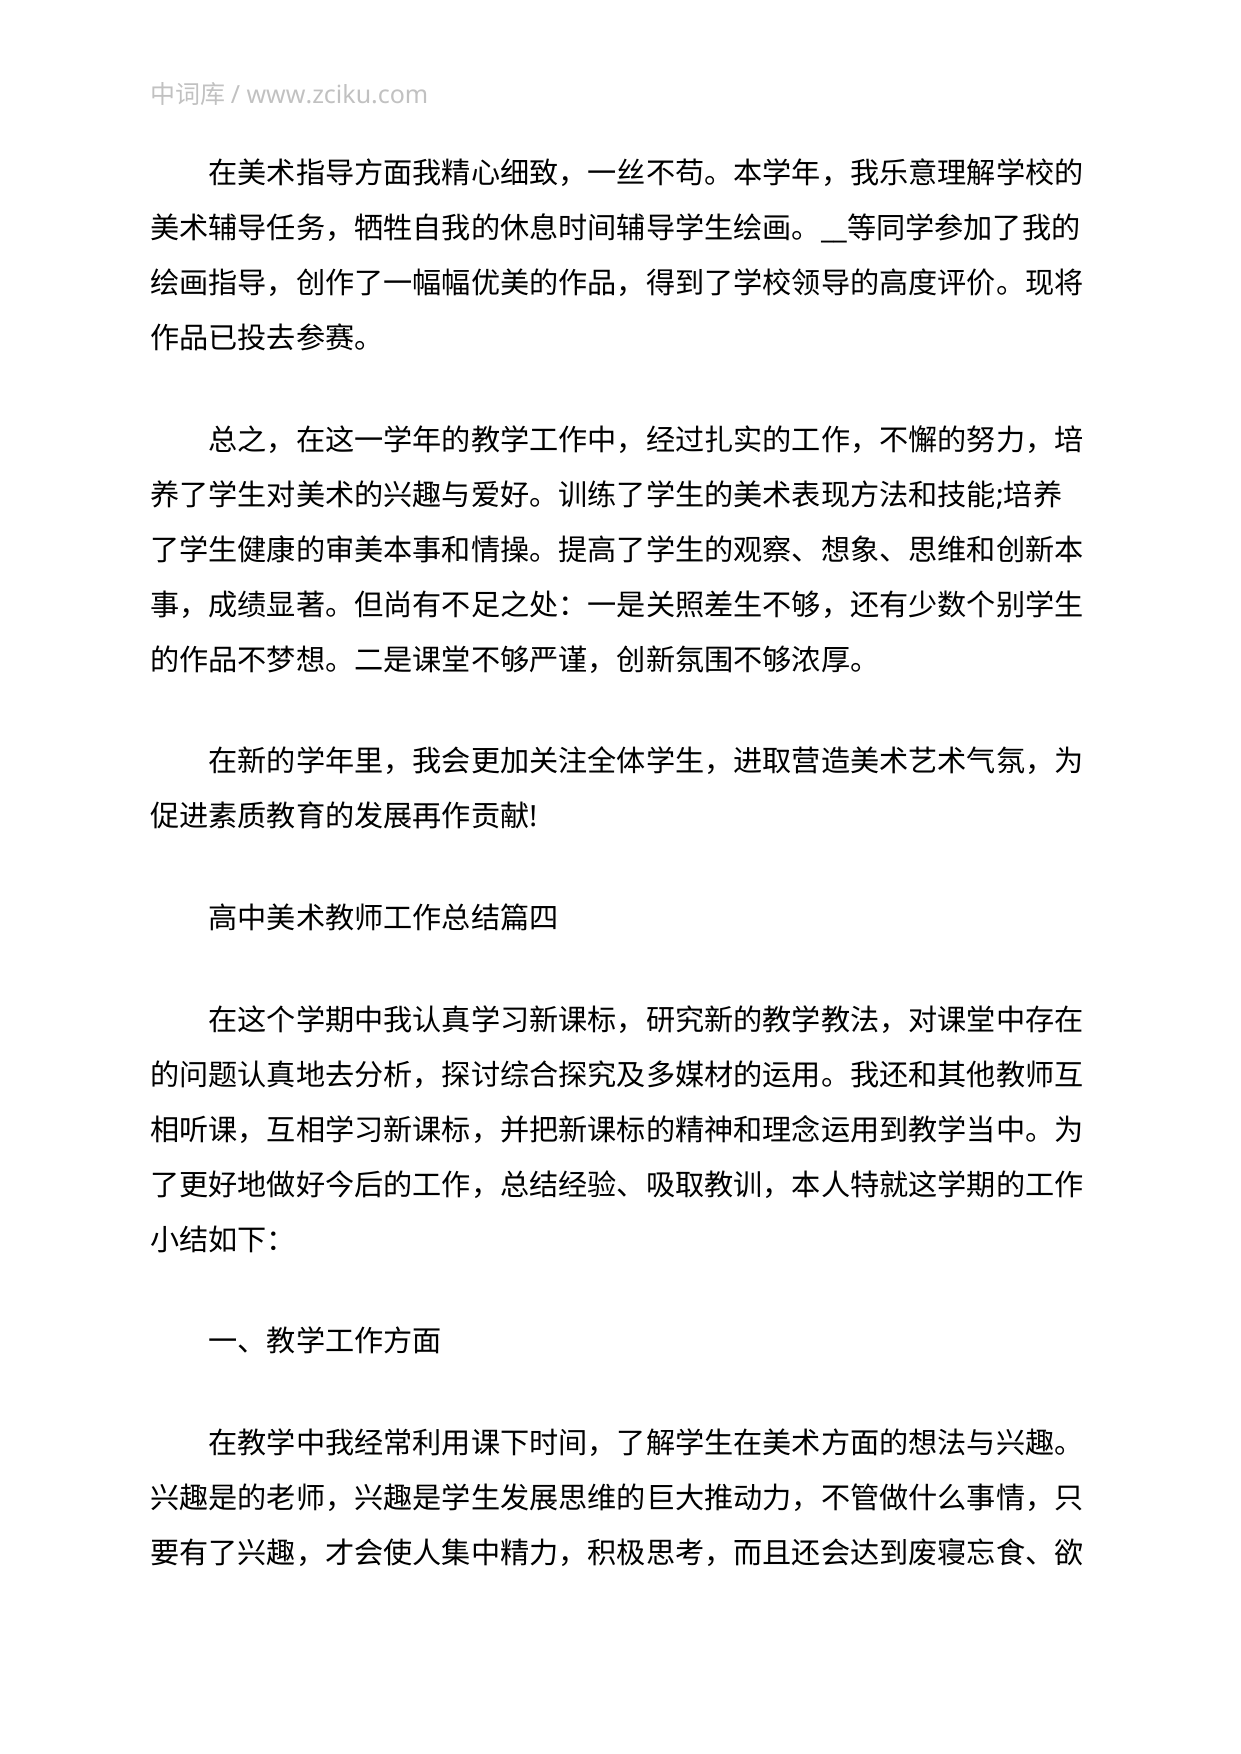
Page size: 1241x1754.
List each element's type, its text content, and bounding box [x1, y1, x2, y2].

text 一、教学工作方面 [150, 1318, 1090, 1360]
text 总之，在这一学年的教学工作中，经过扎实的工作，不懈的努力，培养了学生对美术的兴趣与爱好。训练了学生的美术表现方法和技能;培养了学生健康的审美本事和情操。提高了学生的观察、想象、思维和创新本事，成绩显著。但尚有不足之处：一是关照差生不够，还有少数个别学生的作品不梦想。二是课堂不够严谨，创新氛围不够浓厚。 [150, 417, 1090, 678]
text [150, 1420, 1090, 1572]
text 在新的学年里，我会更加关注全体学生，进取营造美术艺术气氛，为促进素质教育的发展再作贡献! [150, 738, 1090, 835]
text 在这个学期中我认真学习新课标，研究新的教学教法，对课堂中存在的问题认真地去分析，探讨综合探究及多媒材的运用。我还和其他教师互相听课，互相学习新课标，并把新课标的精神和理念运用到教学当中。为了更好地做好今后的工作，总结经验、吸取教训，本人特就这学期的工作小结如下： [150, 997, 1090, 1258]
text 在美术指导方面我精心细致，一丝不苟。本学年，我乐意理解学校的美术辅导任务，牺牲自我的休息时间辅导学生绘画。__等同学参加了我的绘画指导，创作了一幅幅优美的作品，得到了学校领导的高度评价。现将作品已投去参赛。 [150, 150, 1090, 357]
text 高中美术教师工作总结篇四 [150, 895, 1090, 937]
